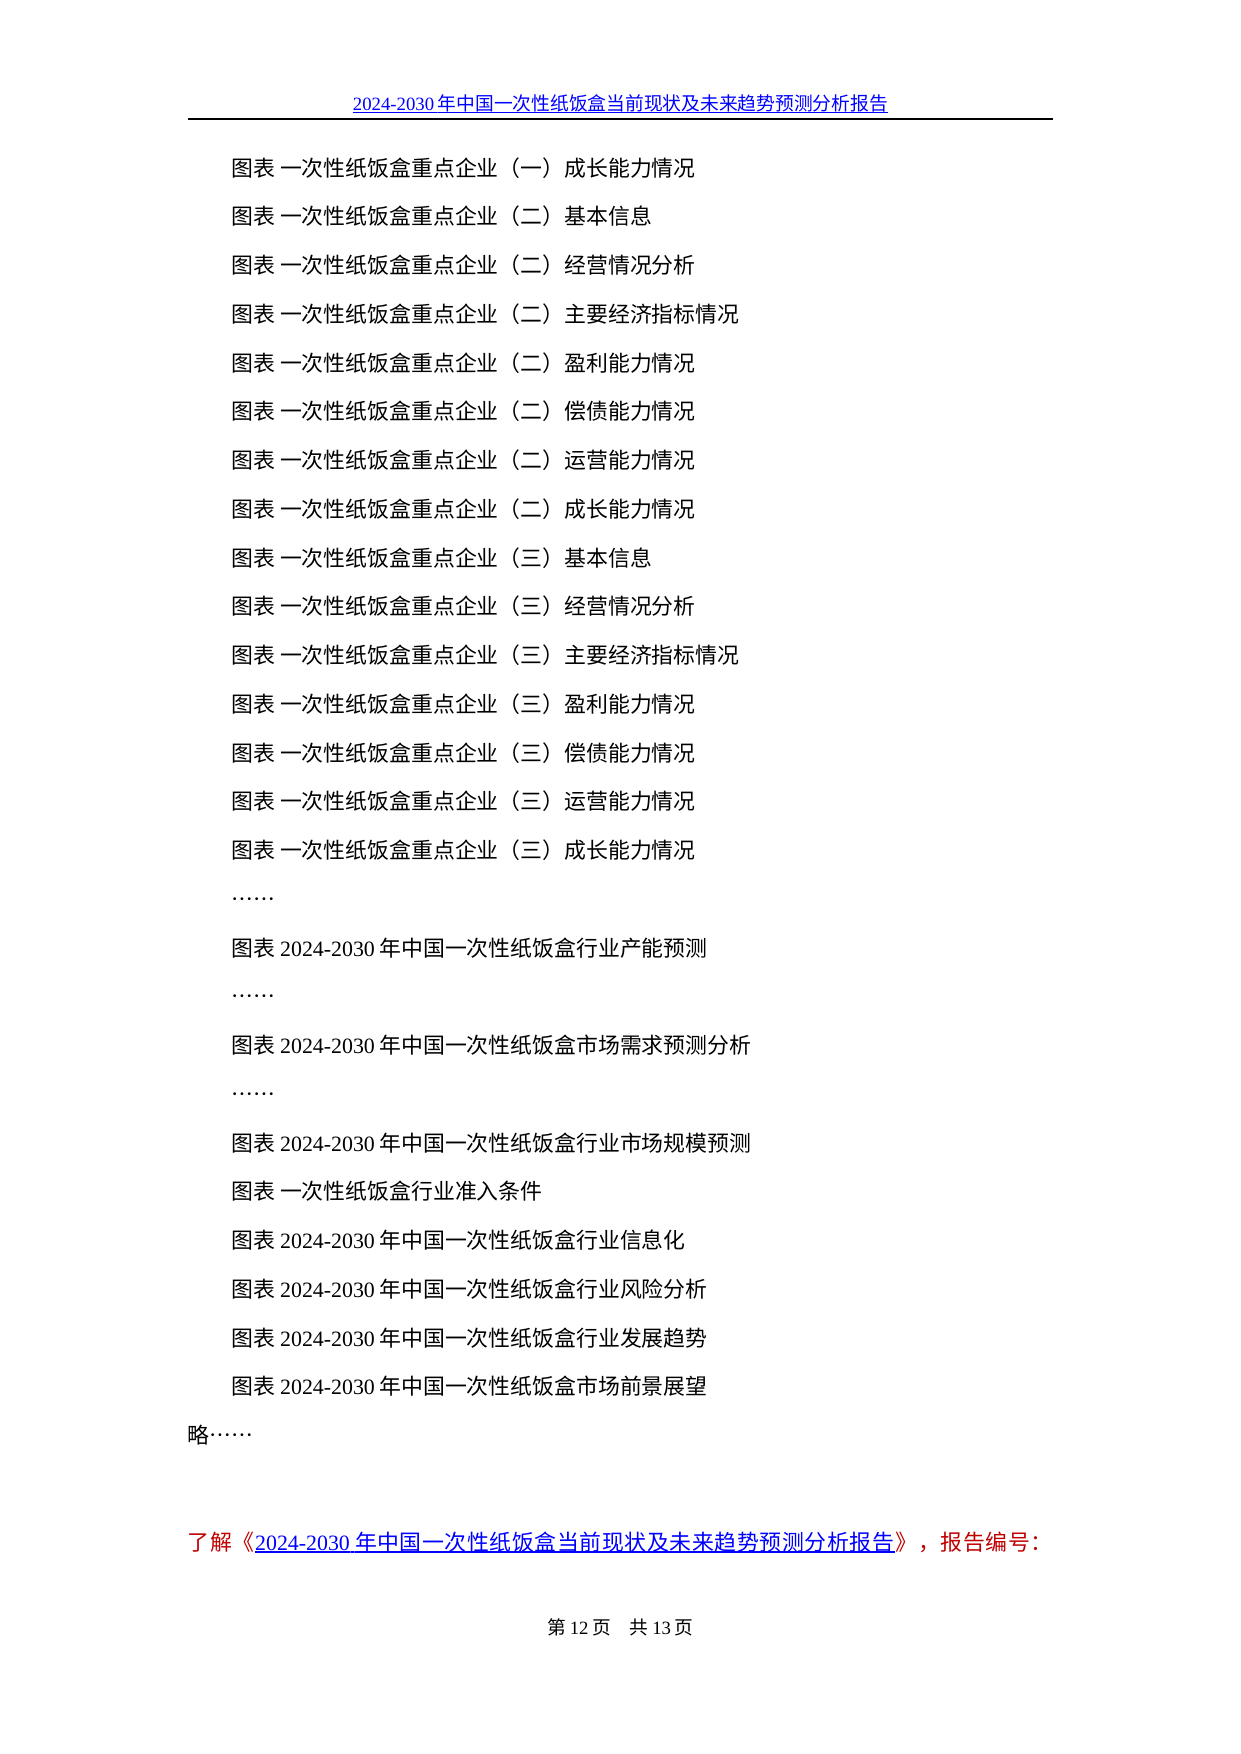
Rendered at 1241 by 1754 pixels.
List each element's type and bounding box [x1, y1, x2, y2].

text [187, 1524, 1053, 1557]
text [187, 150, 1053, 1450]
